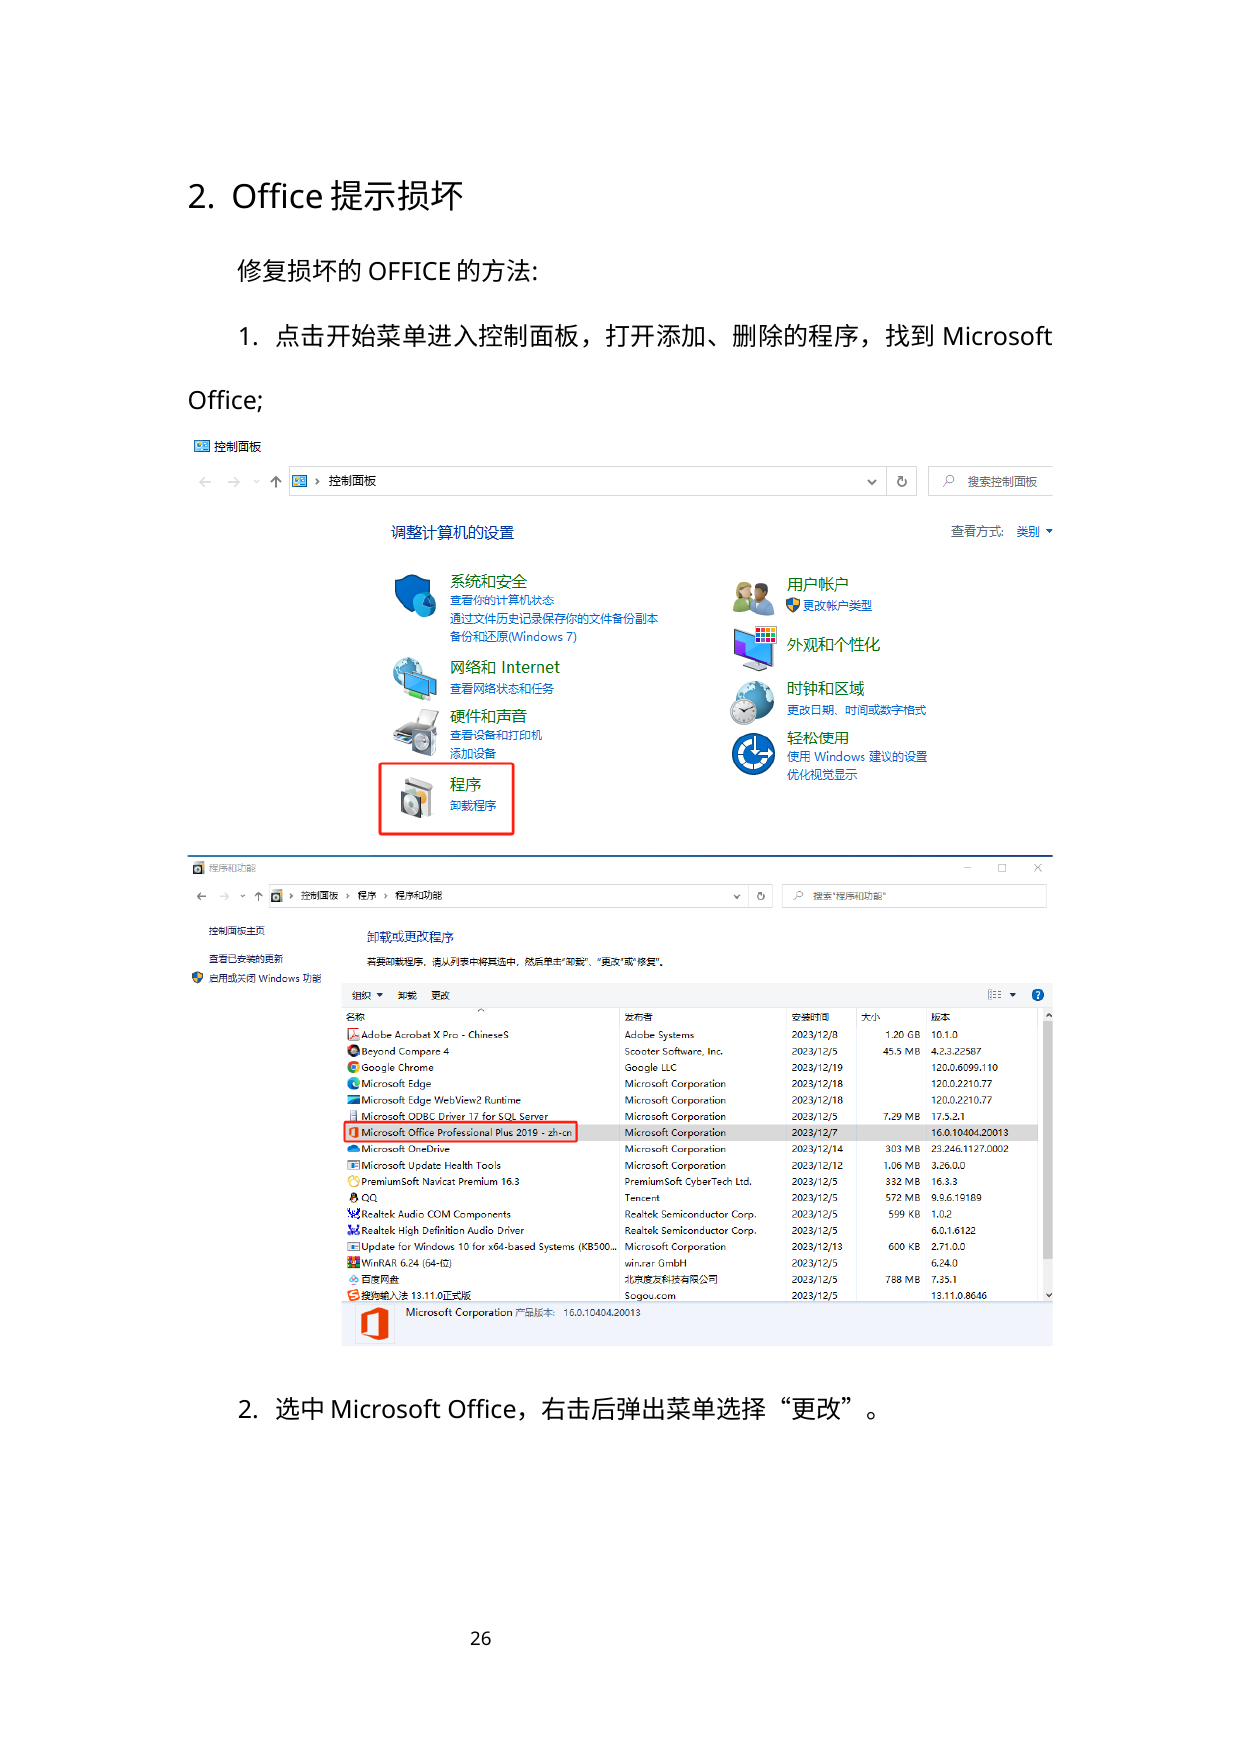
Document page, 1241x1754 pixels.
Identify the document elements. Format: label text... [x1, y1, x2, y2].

subtitle Office提示损坏 [187, 162, 1053, 227]
picture [187, 855, 1053, 1346]
list 点击开始菜单进入控制面板，打开添加、删除的程序，找到Microsoft Office; [187, 302, 1053, 432]
list 选中Microsoft Office，右击后弹出菜单选择“更改”。 [187, 1375, 1053, 1440]
text 修复损坏的OFFICE的方法: [187, 237, 1053, 302]
picture [187, 432, 1053, 847]
